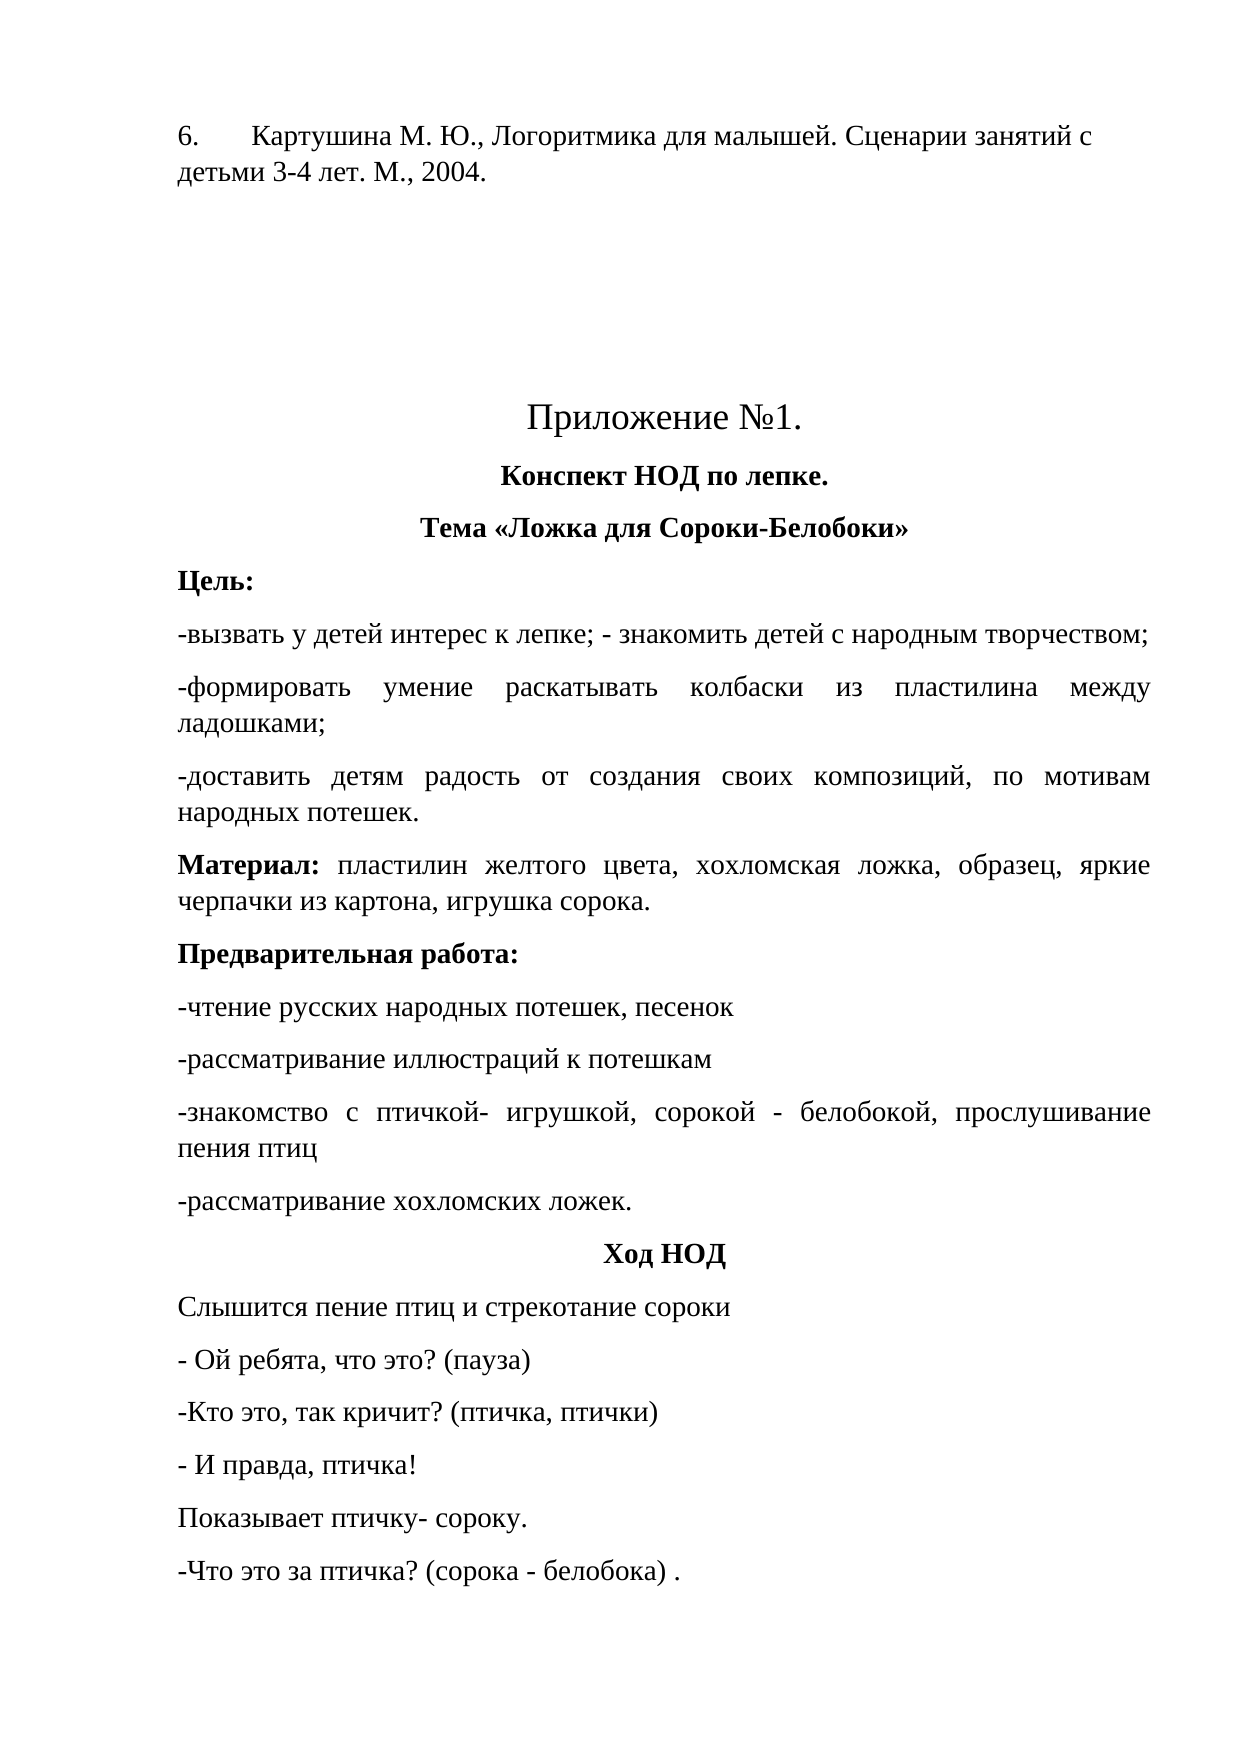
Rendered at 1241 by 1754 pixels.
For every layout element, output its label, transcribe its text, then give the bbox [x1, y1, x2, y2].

text -доставить детям радость от создания своих композиций, по мотивам народных потешек. [177, 758, 1152, 828]
text Ход НОД [177, 1236, 1152, 1270]
text -чтение русских народных потешек, песенок [177, 989, 1152, 1022]
text Приложение №1. [177, 394, 1152, 438]
text Цель: [177, 563, 1152, 597]
text -вызвать у детей интерес к лепке; - знакомить детей с народным творчеством; [177, 616, 1152, 650]
text -рассматривание иллюстраций к потешкам [177, 1042, 1152, 1075]
text Материал: пластилин желтого цвета, хохломская ложка, образец, яркие черпачки из картона, игрушка сорока. [177, 847, 1152, 917]
text Слышится пение птиц и стрекотание сороки [177, 1289, 1152, 1322]
text -рассматривание хохломских ложек. [177, 1183, 1152, 1217]
text Показывает птичку- сороку. [177, 1500, 1152, 1534]
text Предварительная работа: [177, 936, 1152, 969]
text -Кто это, так кричит? (птичка, птички) [177, 1394, 1152, 1428]
text 6. Картушина М. Ю., Логоритмика для малышей. Сценарии занятий с детьми 3-4 лет. М., 2004. [177, 118, 1152, 188]
text -Что это за птичка? (сорока - белобока) . [177, 1553, 1152, 1587]
text - Ой ребята, что это? (пауза) [177, 1342, 1152, 1375]
text -знакомство с птичкой- игрушкой, сорокой - белобокой, прослушивание пения птиц [177, 1094, 1152, 1164]
text Тема «Ложка для Сороки-Белобоки» [177, 511, 1152, 544]
text - И правда, птичка! [177, 1447, 1152, 1481]
text Конспект НОД по лепке. [177, 458, 1152, 491]
text -формировать умение раскатывать колбаски из пластилина между ладошками; [177, 669, 1152, 739]
